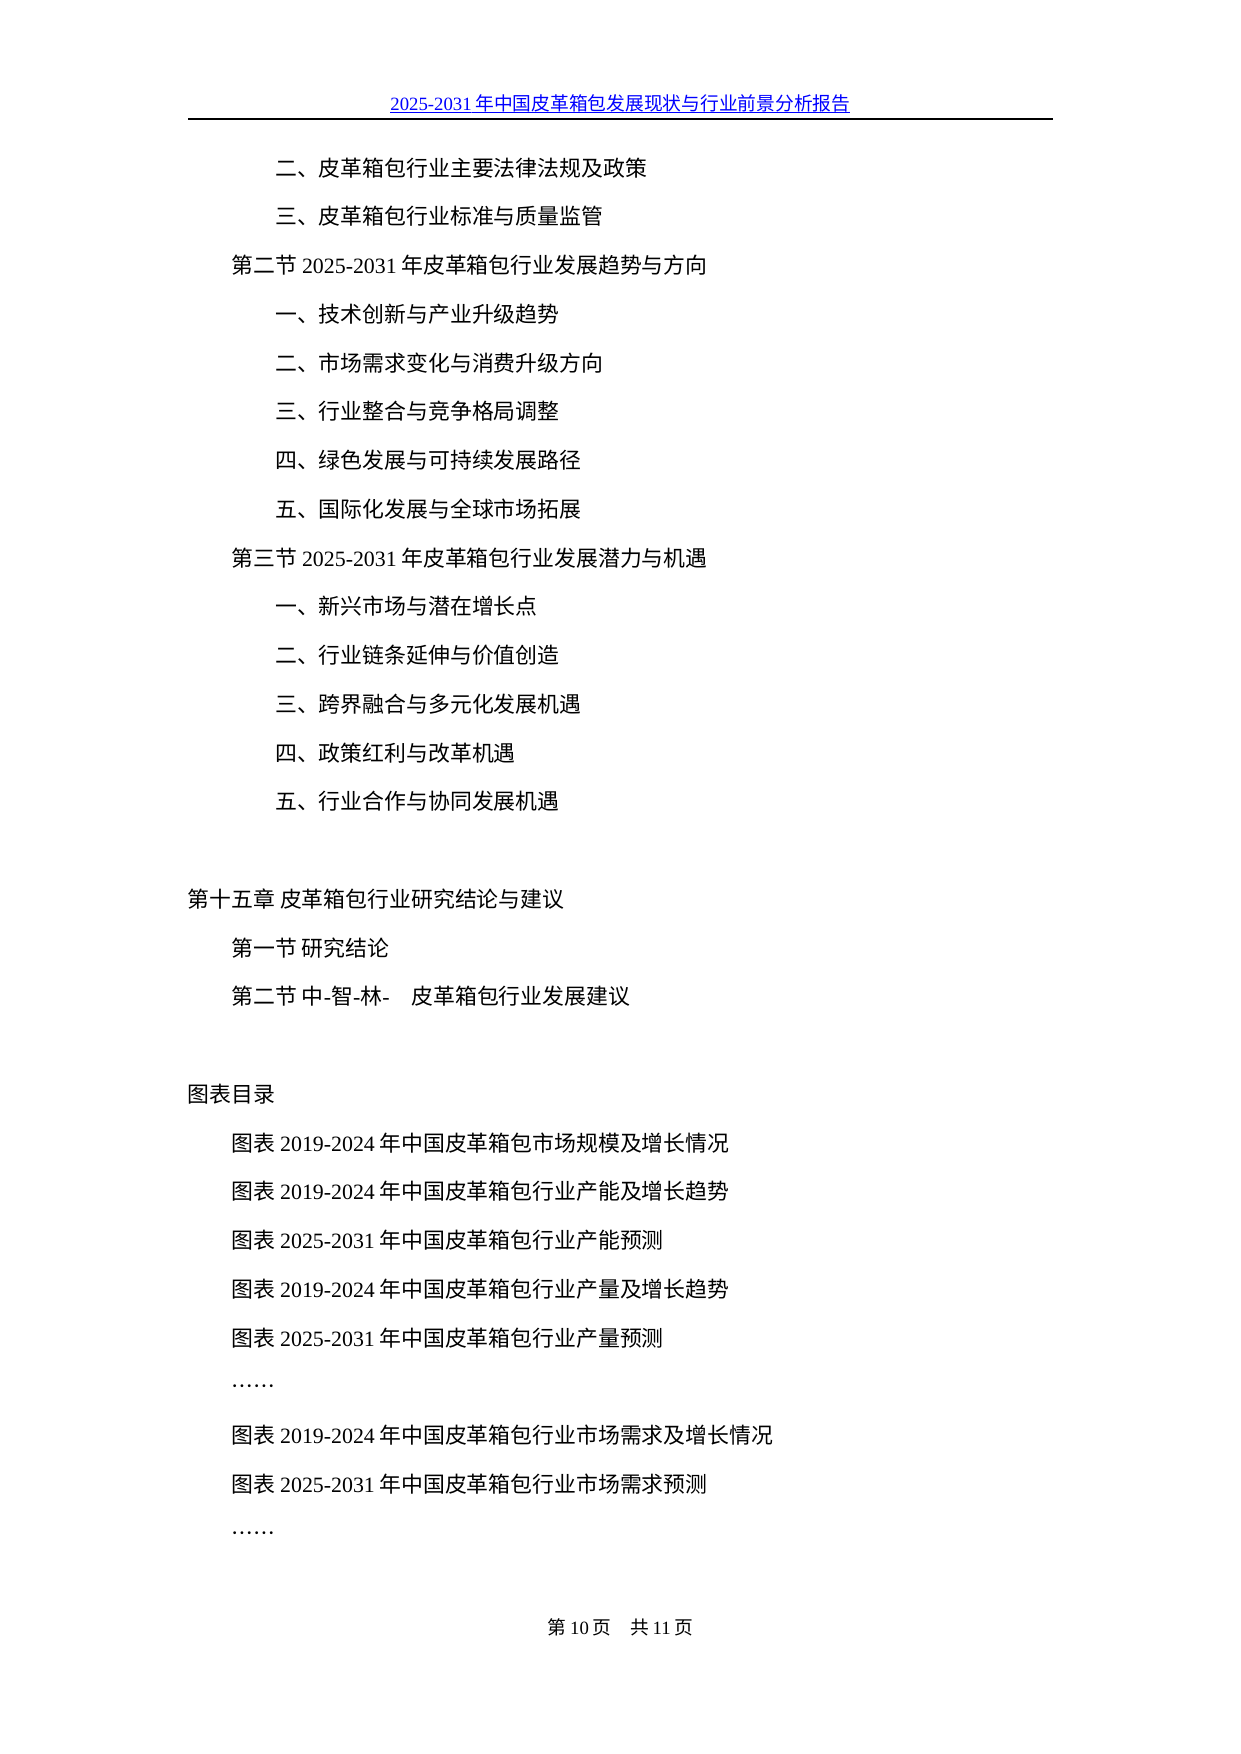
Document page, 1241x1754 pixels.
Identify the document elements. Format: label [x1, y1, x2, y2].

text [187, 150, 1053, 1548]
